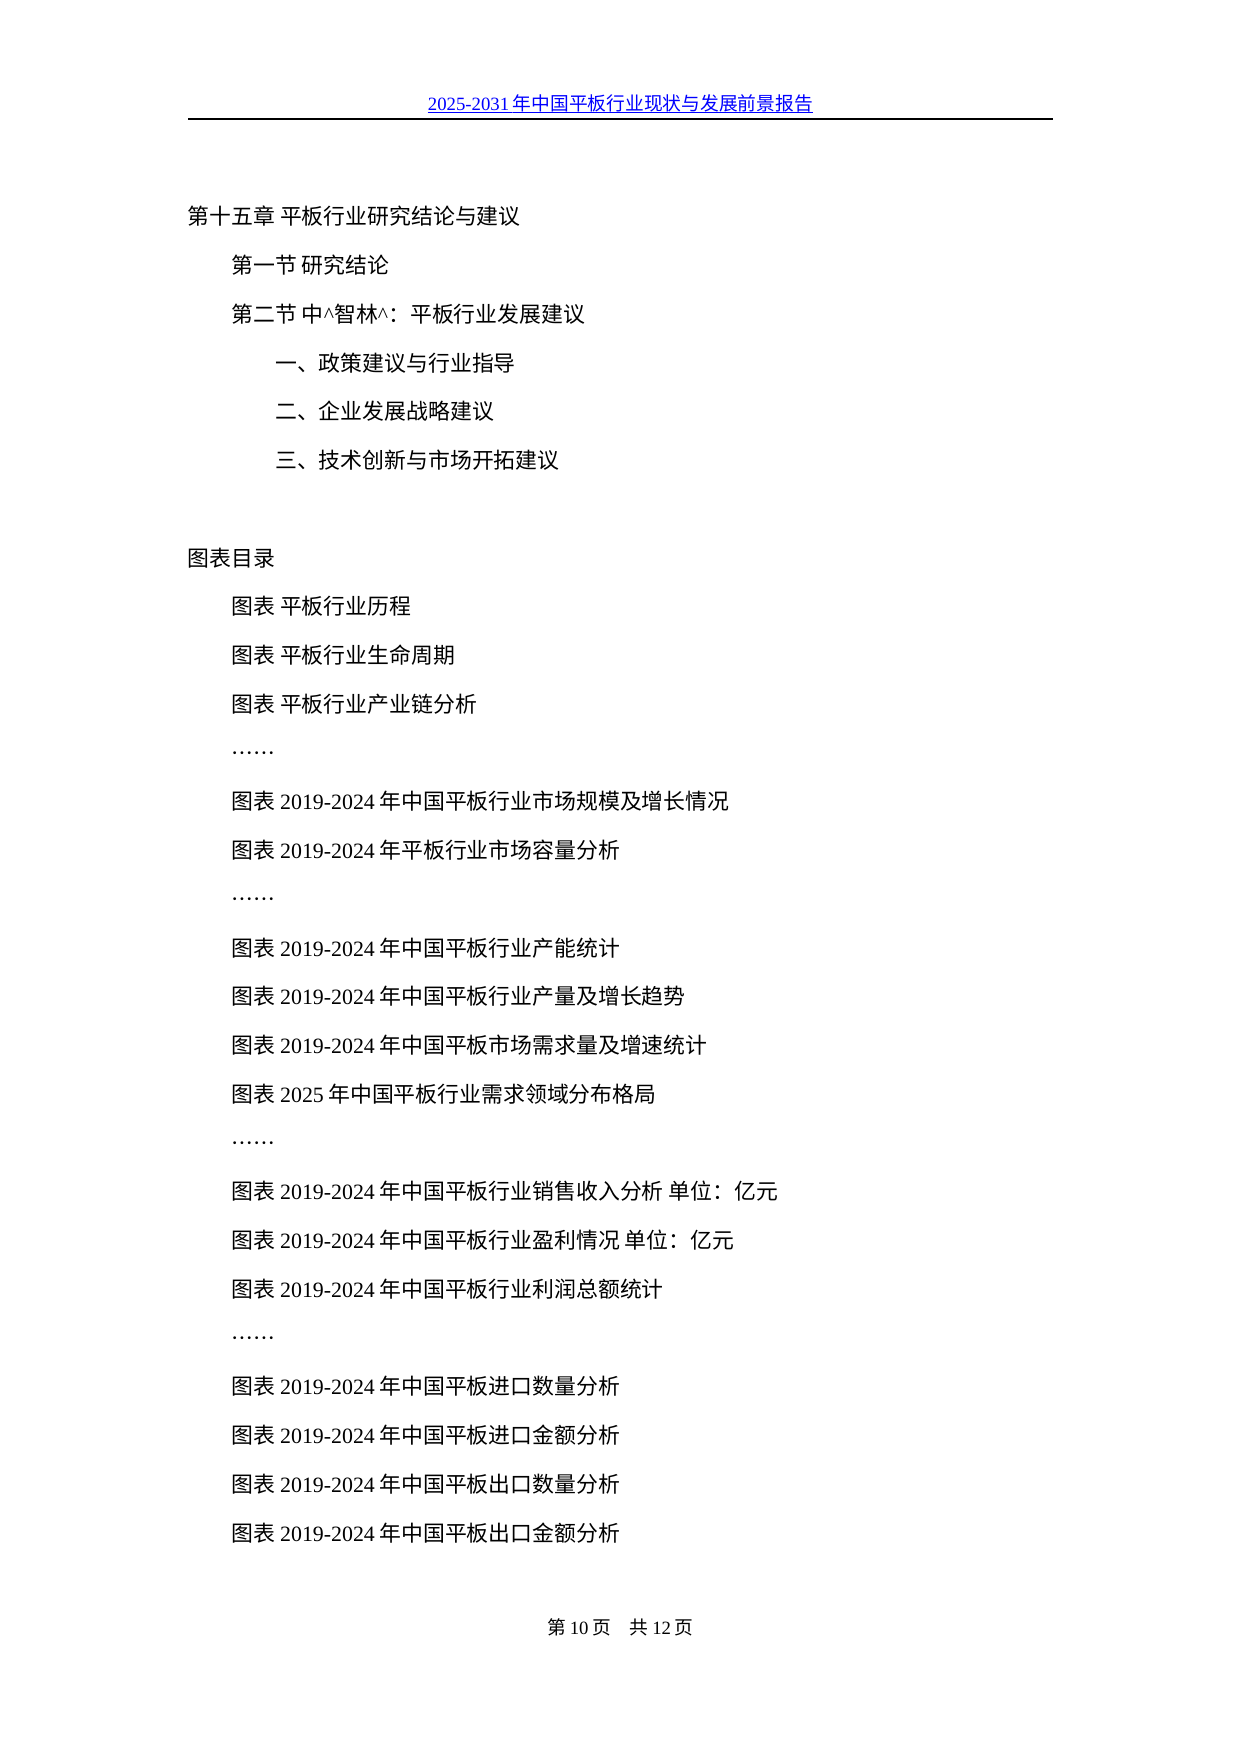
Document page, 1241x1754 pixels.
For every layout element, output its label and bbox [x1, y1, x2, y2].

text [187, 150, 1053, 1548]
